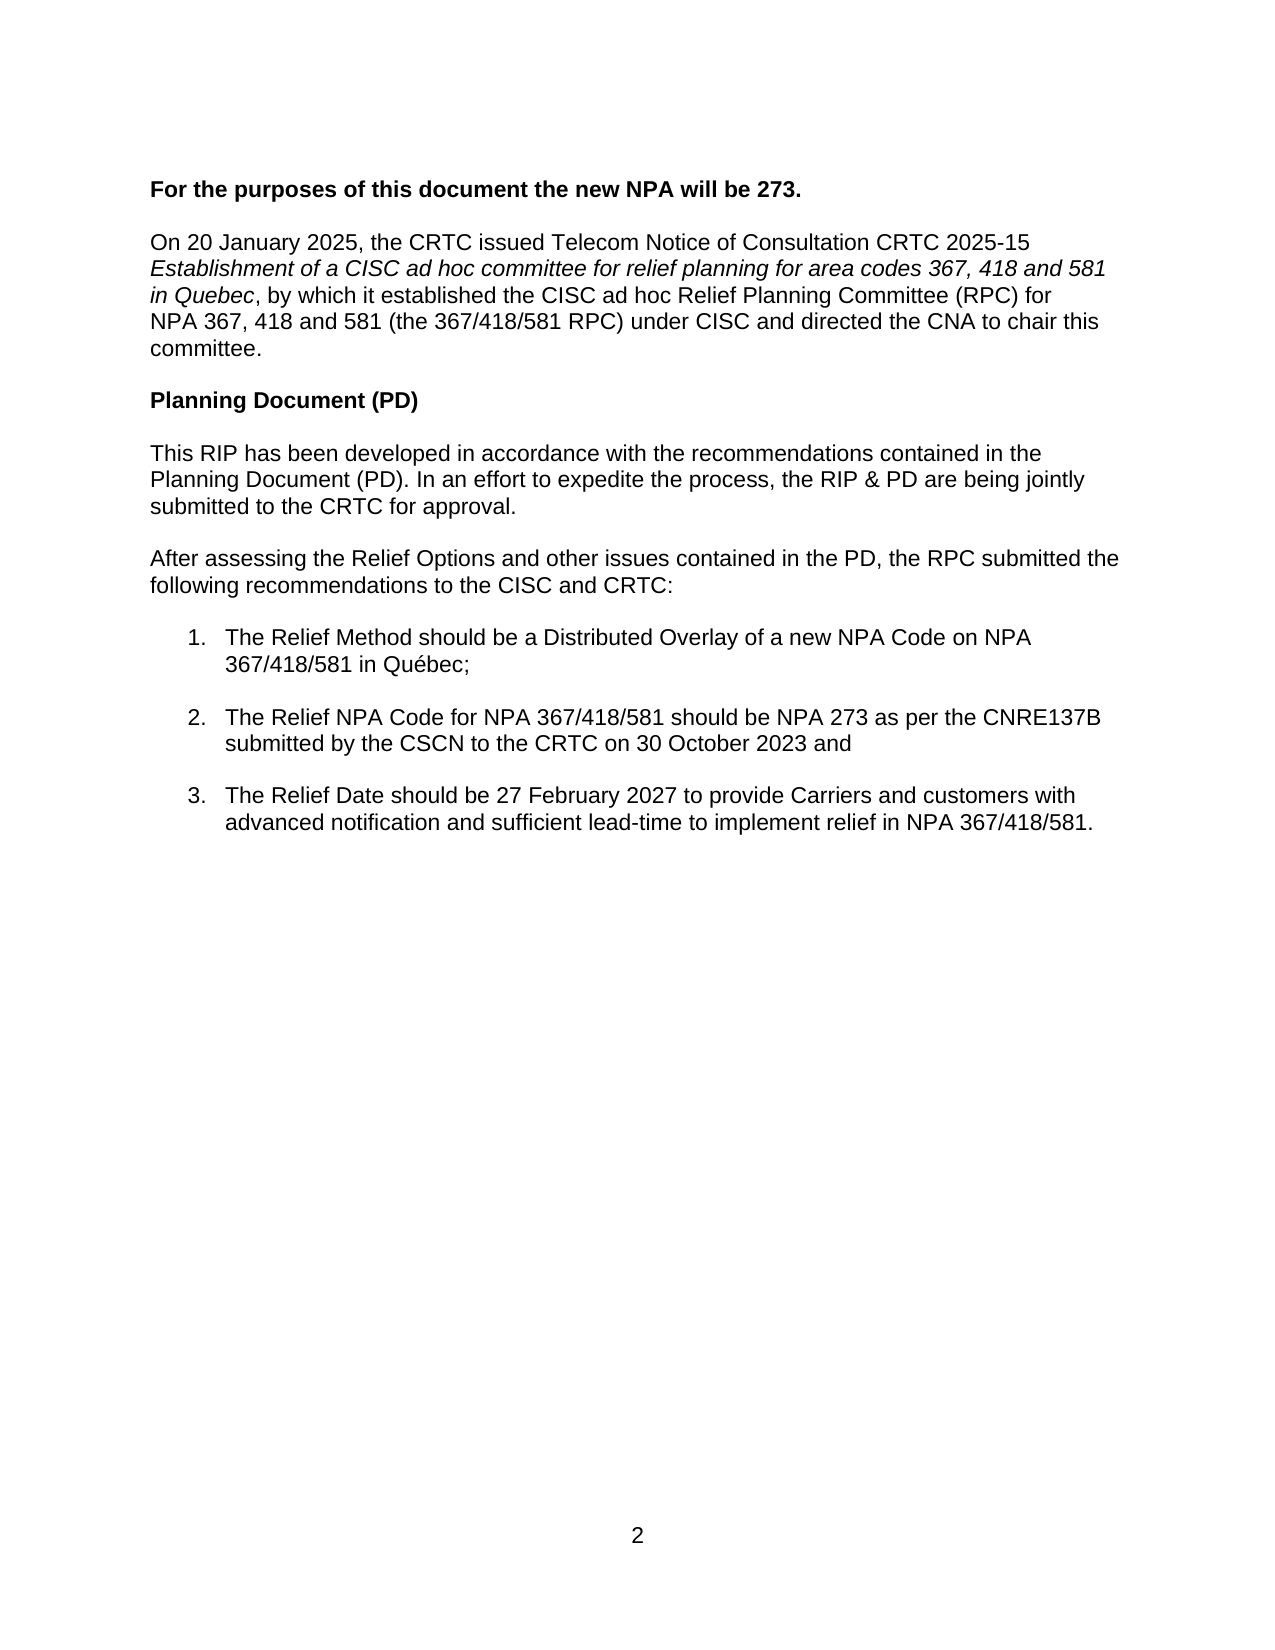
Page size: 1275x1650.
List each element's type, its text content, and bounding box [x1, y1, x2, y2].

text After assessing the Relief Options and other issues contained in the PD, the RPC submitted the following recommendations to the CISC and CRTC: [150, 545, 1125, 598]
text For the purposes of this document the new NPA will be 273. [150, 176, 1125, 203]
text This RIP has been developed in accordance with the recommendations contained in the Planning Document (PD). In an effort to expedite the process, the RIP & PD are being jointly submitted to the CRTC for approval. [150, 440, 1125, 519]
list The Relief Method should be a Distributed Overlay of a new NPA Code on NPA 367/418/581 in Québec; [187, 624, 1125, 677]
text On 20 January 2025, the CRTC issued Telecom Notice of Consultation CRTC 2025-15 Establishment of a CISC ad hoc committee for relief planning for area codes 367, 418 and 581 in Quebec, by which it established the CISC ad hoc Relief Planning Committee (RPC) for NPA 367, 418 and 581 (the 367/418/581 RPC) under CISC and directed the CNA to chair this committee. [150, 229, 1125, 361]
text Planning Document (PD) [150, 387, 1125, 413]
list The Relief NPA Code for NPA 367/418/581 should be NPA 273 as per the CNRE137B submitted by the CSCN to the CRTC on 30 October 2023 and [187, 703, 1125, 756]
list The Relief Date should be 27 February 2027 to provide Carriers and customers with advanced notification and sufficient lead-time to implement relief in NPA 367/418/581. [187, 782, 1125, 835]
